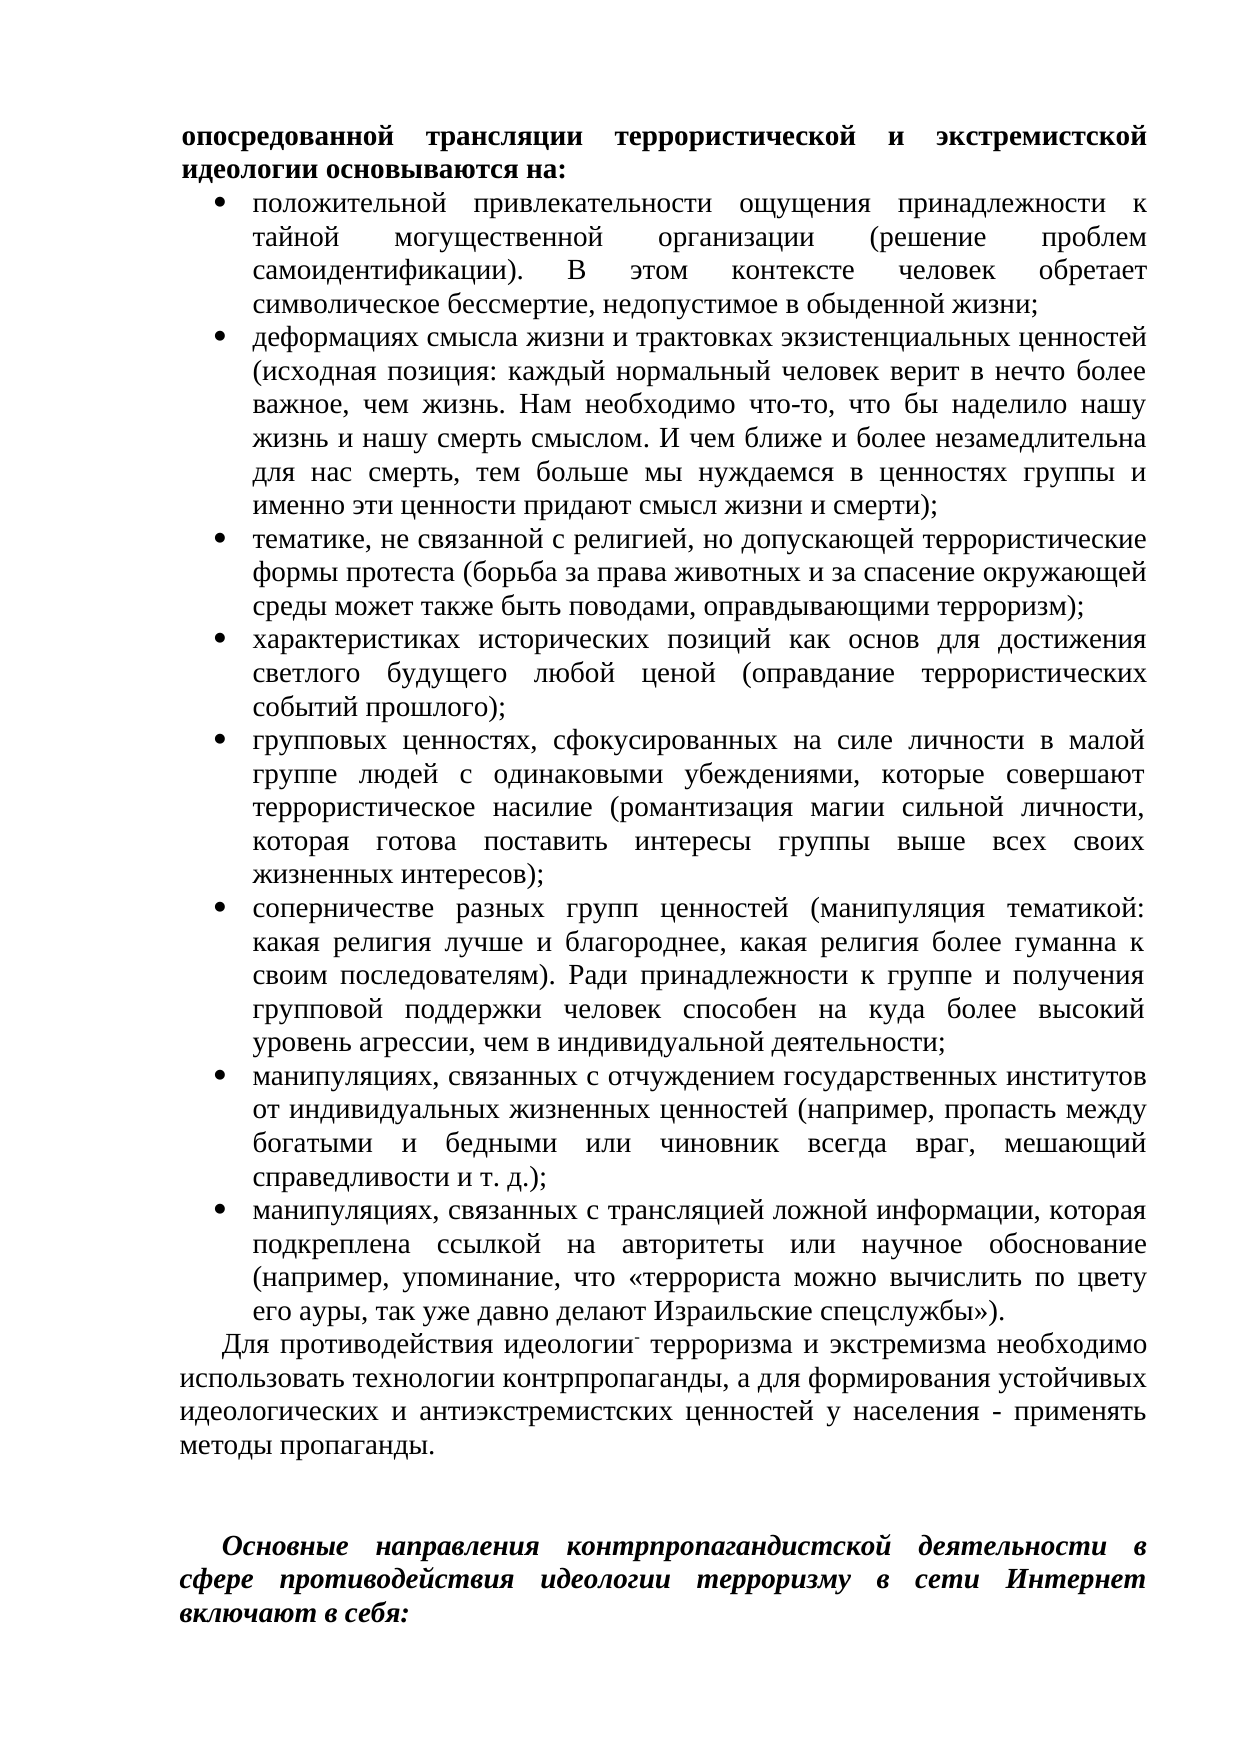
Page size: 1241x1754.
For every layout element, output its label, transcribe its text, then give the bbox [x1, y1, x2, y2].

list манипуляциях, связанных с трансляцией ложной информации, которая подкреплена ссылкой на авторитеты или научное обоснование (например, упоминание, что «террориста можно вычислить по цвету его ауры, так уже давно делают Израильские спецслужбы»). [215, 1192, 1147, 1326]
list характеристиках исторических позиций как основ для достижения светлого будущего любой ценой (оправдание террористических событий прошлого); [215, 622, 1147, 722]
list соперничестве разных групп ценностей (манипуляция тематикой: какая религия лучше и благороднее, какая религия более гуманна к своим последователям). Ради принадлежности к группе и получения групповой поддержки человек способен на куда более высокий уровень агрессии, чем в индивидуальной деятельности; [215, 890, 1145, 1058]
list тематике, не связанной с религией, но допускающей террористические формы протеста (борьба за права животных и за спасение окружающей среды может также быть поводами, оправдывающими терроризм); [215, 521, 1147, 622]
list положительной привлекательности ощущения принадлежности к тайной могущественной организации (решение проблем самоидентификации). В этом контексте человек обретает символическое бессмертие, недопустимое в обыденной жизни; [215, 185, 1147, 319]
list деформациях смысла жизни и трактовках экзистенциальных ценностей (исходная позиция: каждый нормальный человек верит в нечто более важное, чем жизнь. Нам необходимо что-то, что бы наделило нашу жизнь и нашу смерть смыслом. И чем ближе и более незамедлительна для нас смерть, тем больше мы нуждаемся в ценностях группы и именно эти ценности придают смысл жизни и смерти); [215, 319, 1147, 521]
list манипуляциях, связанных с отчуждением государственных институтов от индивидуальных жизненных ценностей (например, пропасть между богатыми и бедными или чиновник всегда враг, мешающий справедливости и т. д.); [215, 1058, 1147, 1192]
list групповых ценностях, сфокусированных на силе личности в малой группе людей с одинаковыми убеждениями, которые совершают террористическое насилие (романтизация магии сильной личности, которая готова поставить интересы группы выше всех своих жизненных интересов); [215, 722, 1145, 890]
text Основные направления контрпропагандистской деятельности в сфере противодействия идеологии терроризму в сети Интернет включают в себя: [179, 1528, 1147, 1628]
text Для противодействия идеологии- терроризма и экстремизма необходимо использовать технологии контрпропаганды, а для формирования устойчивых идеологических и антиэкстремистских ценностей у населения - применять методы пропаганды. [179, 1326, 1147, 1461]
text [181, 118, 1147, 185]
